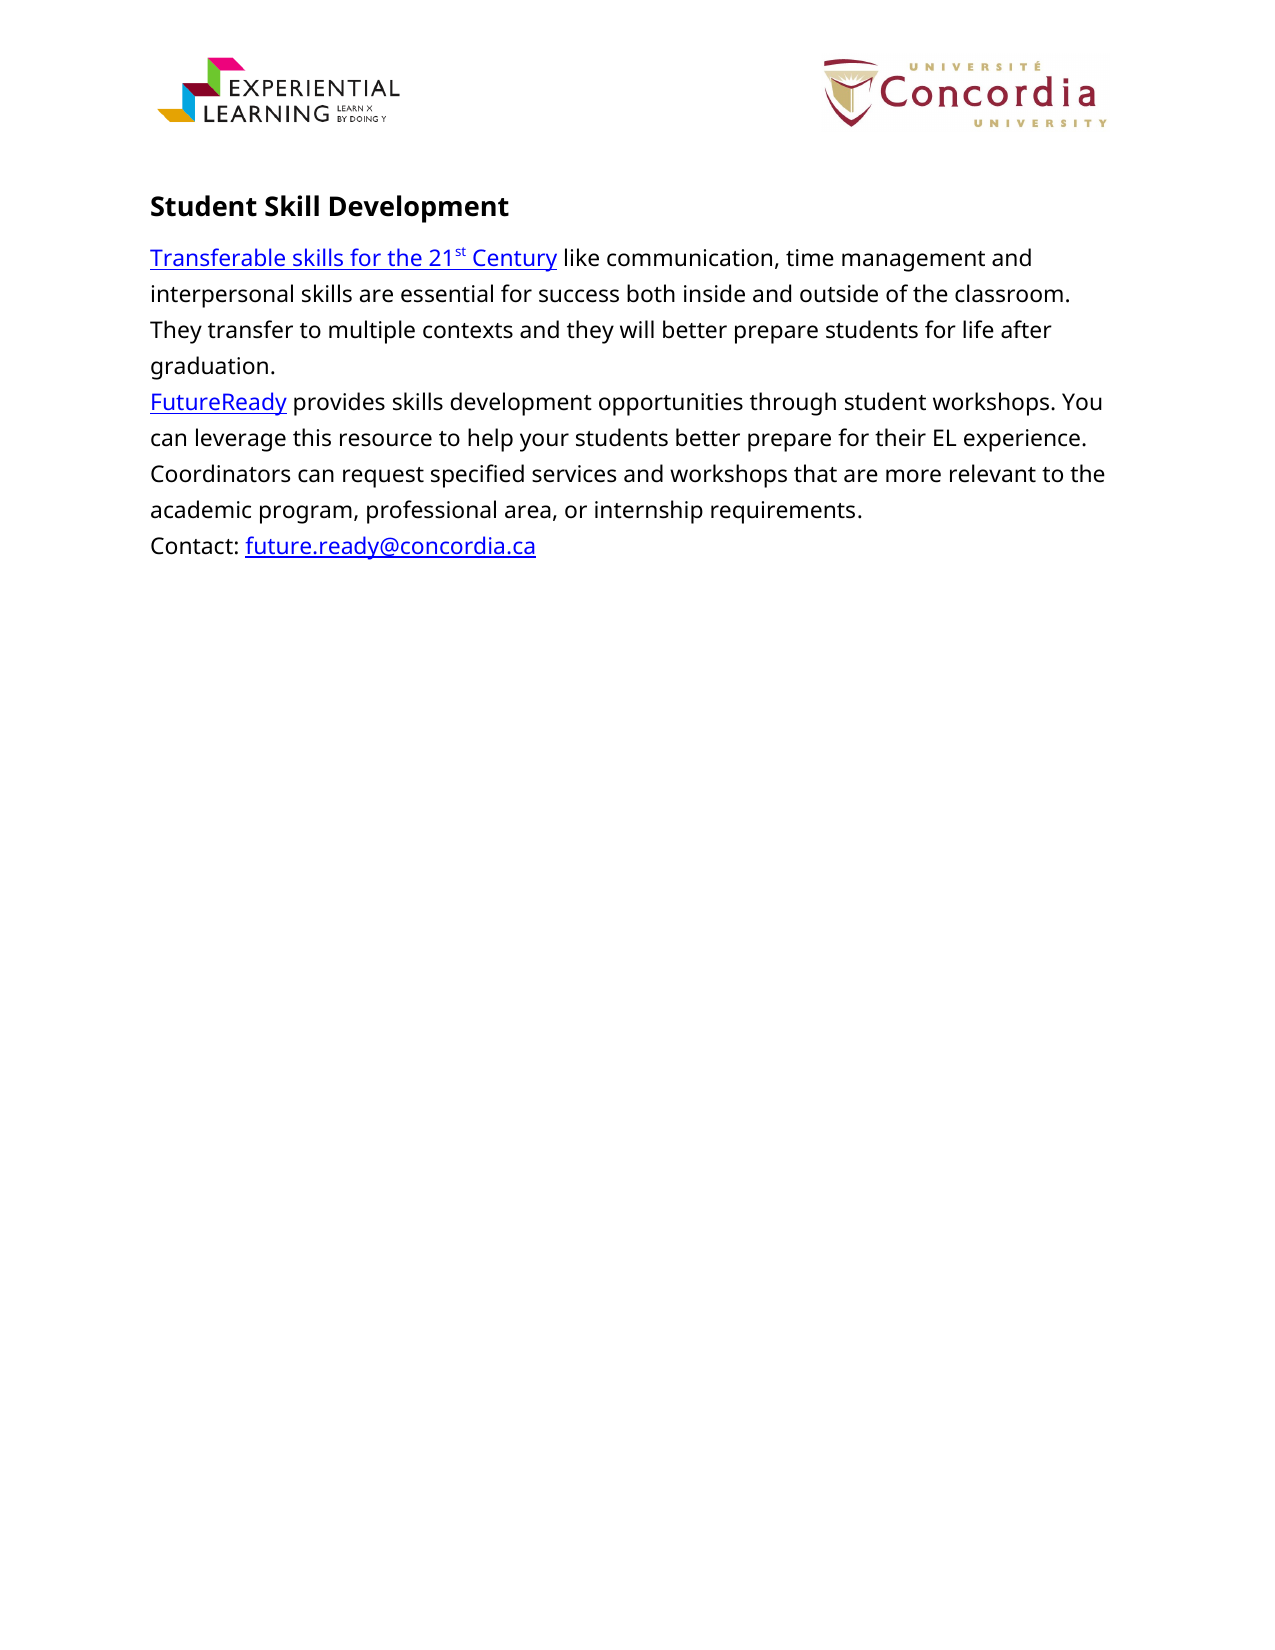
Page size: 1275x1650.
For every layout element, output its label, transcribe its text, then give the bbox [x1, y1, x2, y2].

subtitle Student Skill Development [150, 187, 1125, 224]
picture [820, 53, 1110, 132]
text Contact: future.ready@concordia.ca [150, 530, 1125, 561]
text Transferable skills for the 21st Century like communication, time management and interpersonal skills are essential for success both inside and outside of the classroom. They transfer to multiple contexts and they will better prepare students for life after graduation. [150, 242, 1125, 381]
text FutureReady provides skills development opportunities through student workshops. You can leverage this resource to help your students better prepare for their EL experience. Coordinators can request specified services and workshops that are more relevant to the academic program, professional area, or internship requirements. [150, 386, 1125, 525]
picture [150, 52, 407, 132]
